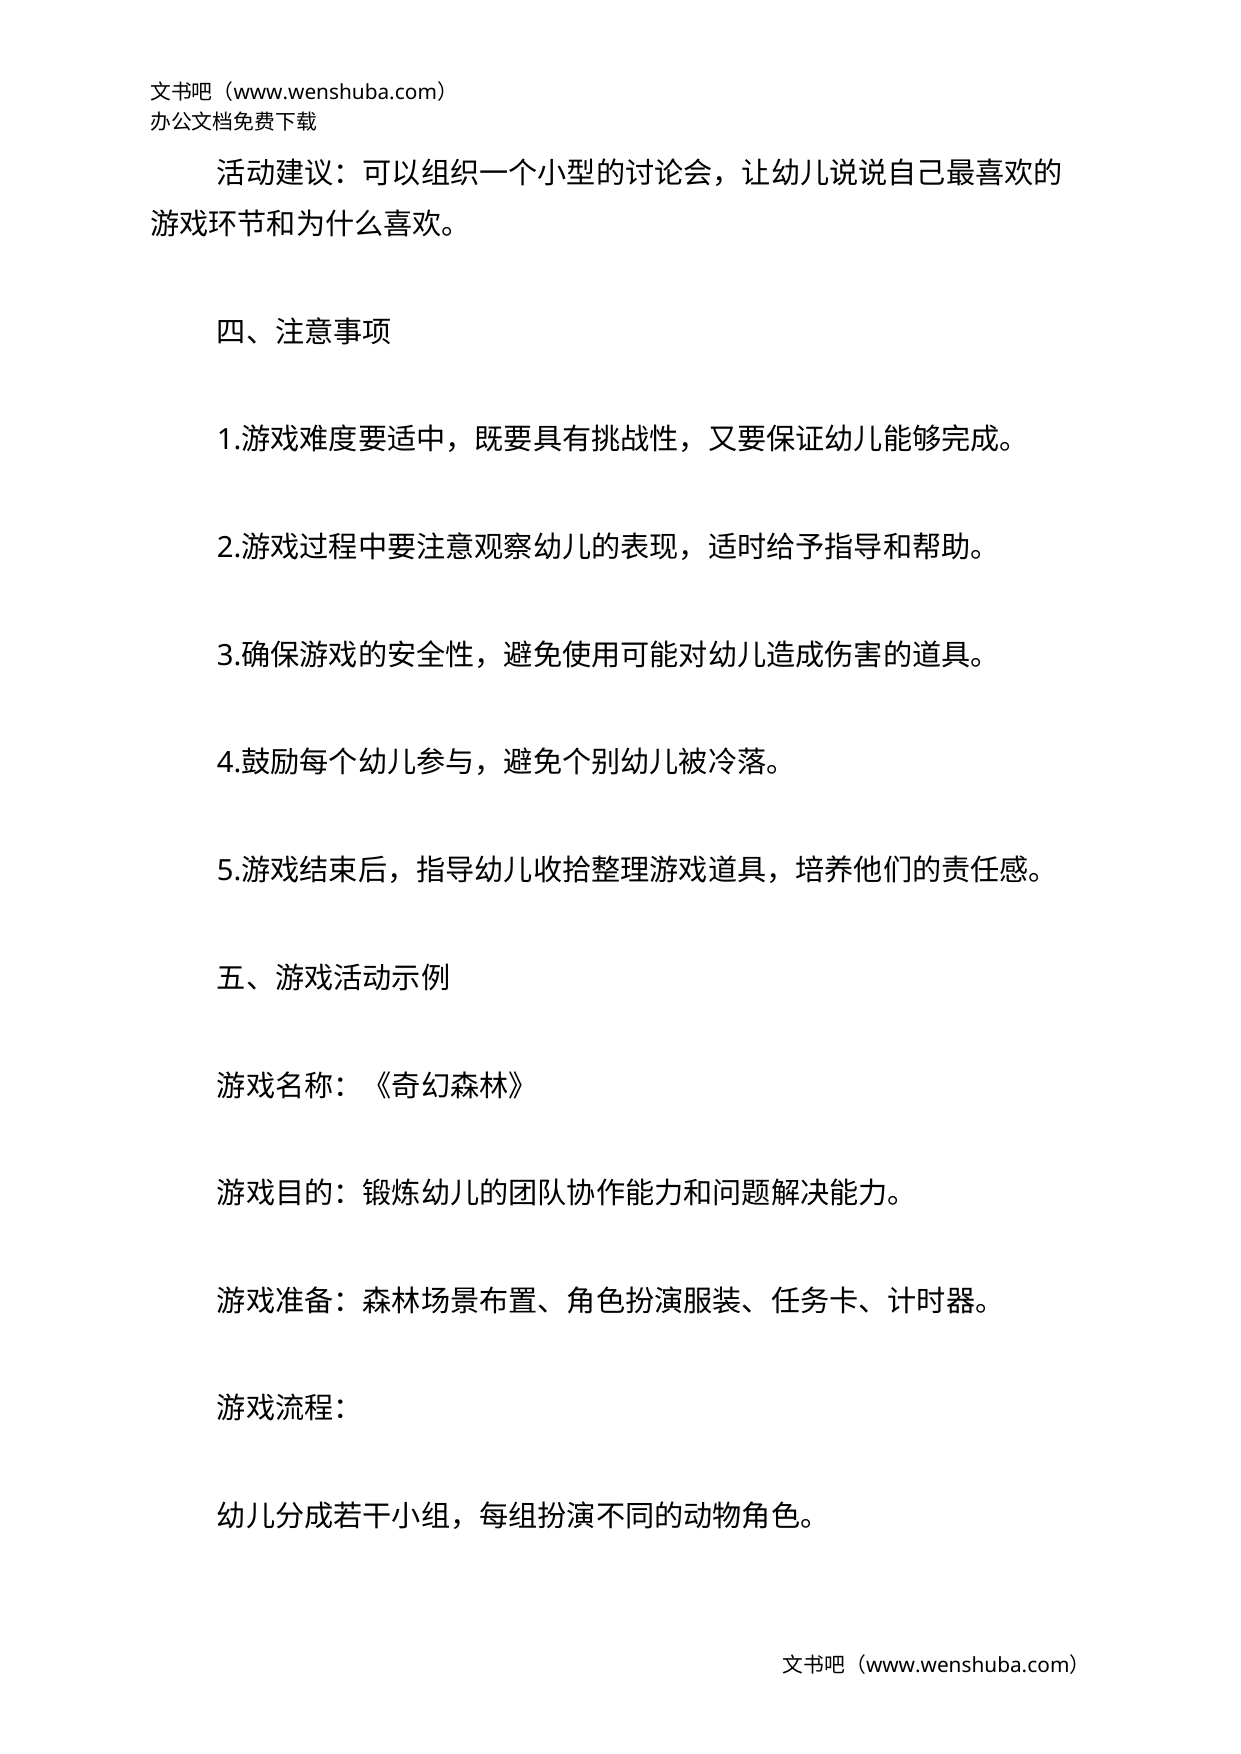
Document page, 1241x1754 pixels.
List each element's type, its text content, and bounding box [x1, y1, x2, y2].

text 五、游戏活动示例 [150, 954, 1090, 997]
text 游戏目的：锻炼幼儿的团队协作能力和问题解决能力。 [150, 1170, 1090, 1212]
text 游戏名称：《奇幻森林》 [150, 1062, 1090, 1104]
text 四、注意事项 [150, 308, 1090, 351]
text 2.游戏过程中要注意观察幼儿的表现，适时给予指导和帮助。 [150, 524, 1090, 566]
text 5.游戏结束后，指导幼儿收拾整理游戏道具，培养他们的责任感。 [150, 847, 1090, 889]
text 幼儿分成若干小组，每组扮演不同的动物角色。 [150, 1492, 1090, 1535]
text 游戏流程： [150, 1385, 1090, 1427]
text 活动建议：可以组织一个小型的讨论会，让幼儿说说自己最喜欢的游戏环节和为什么喜欢。 [150, 150, 1090, 243]
text 4.鼓励每个幼儿参与，避免个别幼儿被冷落。 [150, 739, 1090, 781]
text 1.游戏难度要适中，既要具有挑战性，又要保证幼儿能够完成。 [150, 416, 1090, 458]
text 游戏准备：森林场景布置、角色扮演服装、任务卡、计时器。 [150, 1277, 1090, 1319]
text 3.确保游戏的安全性，避免使用可能对幼儿造成伤害的道具。 [150, 631, 1090, 674]
